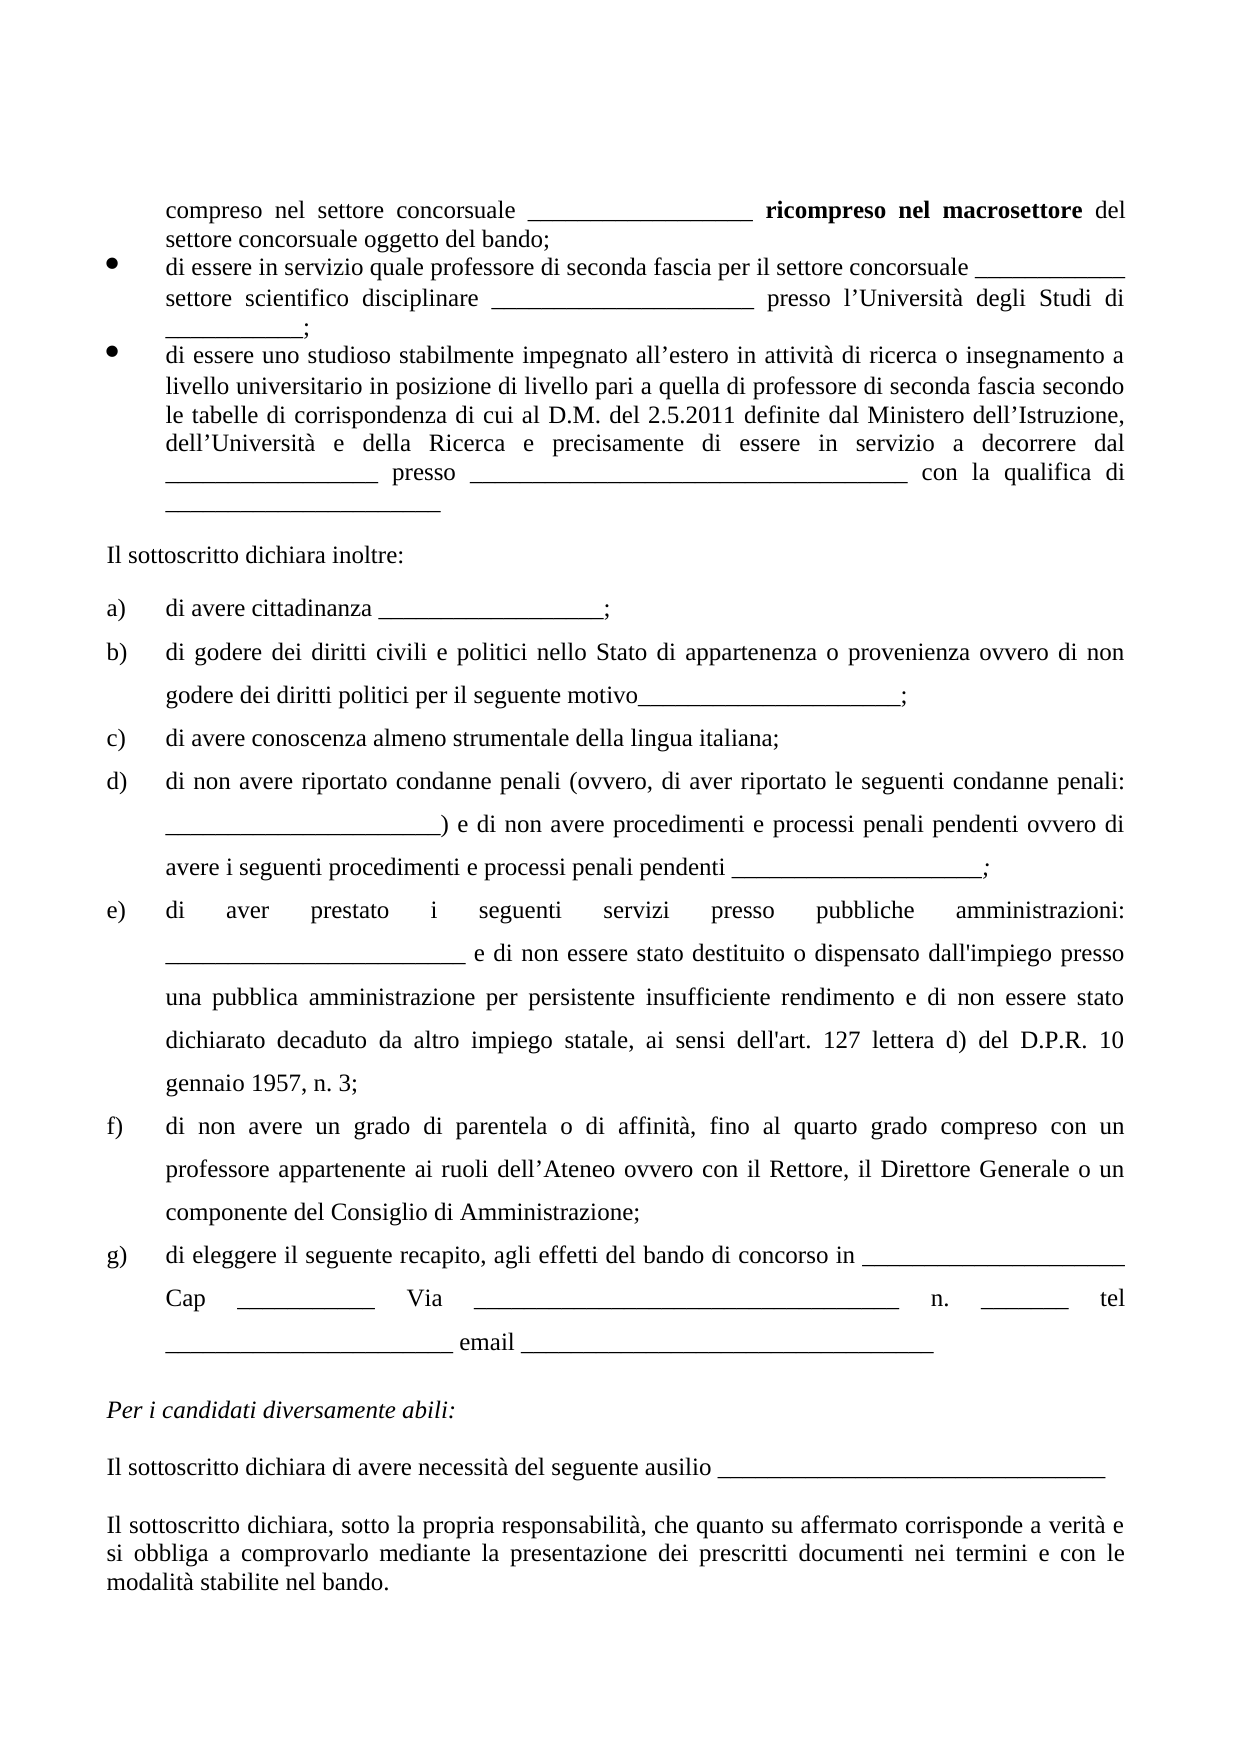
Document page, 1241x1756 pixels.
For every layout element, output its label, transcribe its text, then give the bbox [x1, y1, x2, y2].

text Il sottoscritto dichiara inoltre: [106, 543, 1126, 568]
list di aver prestato i seguenti servizi presso pubbliche amministrazioni: ________________________ e di non essere stato destituito o dispensato dall'impiego presso una pubblica amministrazione per persistente insufficiente rendimento e di non essere stato dichiarato decaduto da altro impiego statale, ai sensi dell'art. 127 lettera d) del D.P.R. 10 gennaio 1957, n. 3; [106, 895, 1126, 1097]
list di non avere riportato condanne penali (ovvero, di aver riportato le seguenti condanne penali: ______________________) e di non avere procedimenti e processi penali pendenti ovvero di avere i seguenti procedimenti e processi penali pendenti ____________________; [106, 766, 1126, 881]
list di godere dei diritti civili e politici nello Stato di appartenenza o provenienza ovvero di non godere dei diritti politici per il seguente motivo_____________________; [106, 637, 1126, 708]
list di essere in servizio quale professore di seconda fascia per il settore concorsuale ____________ settore scientifico disciplinare _____________________ presso l’Università degli Studi di ___________; [106, 252, 1126, 340]
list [106, 195, 1126, 252]
list di non avere un grado di parentela o di affinità, fino al quarto grado compreso con un professore appartenente ai ruoli dell’Ateneo ovvero con il Rettore, il Direttore Generale o un componente del Consiglio di Amministrazione; [106, 1111, 1126, 1226]
list di eleggere il seguente recapito, agli effetti del bando di concorso in _____________________ Cap ___________ Via __________________________________ n. _______ tel _______________________ email _________________________________ [106, 1240, 1126, 1355]
list di avere conoscenza almeno strumentale della lingua italiana; [106, 723, 1126, 752]
list di essere uno studioso stabilmente impegnato all’estero in attività di ricerca o insegnamento a livello universitario in posizione di livello pari a quella di professore di seconda fascia secondo le tabelle di corrispondenza di cui al D.M. del 2.5.2011 definite dal Ministero dell’Istruzione, dell’Università e della Ricerca e precisamente di essere in servizio a decorrere dal _________________ presso ___________________________________ con la qualifica di ______________________ [106, 340, 1126, 515]
list di avere cittadinanza __________________; [106, 593, 1126, 622]
text Il sottoscritto dichiara di avere necessità del seguente ausilio _______________________________ [106, 1452, 1126, 1481]
text Per i candidati diversamente abili: [106, 1395, 1126, 1423]
text Il sottoscritto dichiara, sotto la propria responsabilità, che quanto su affermato corrisponde a verità e si obbliga a comprovarlo mediante la presentazione dei prescritti documenti nei termini e con le modalità stabilite nel bando. [106, 1510, 1126, 1596]
